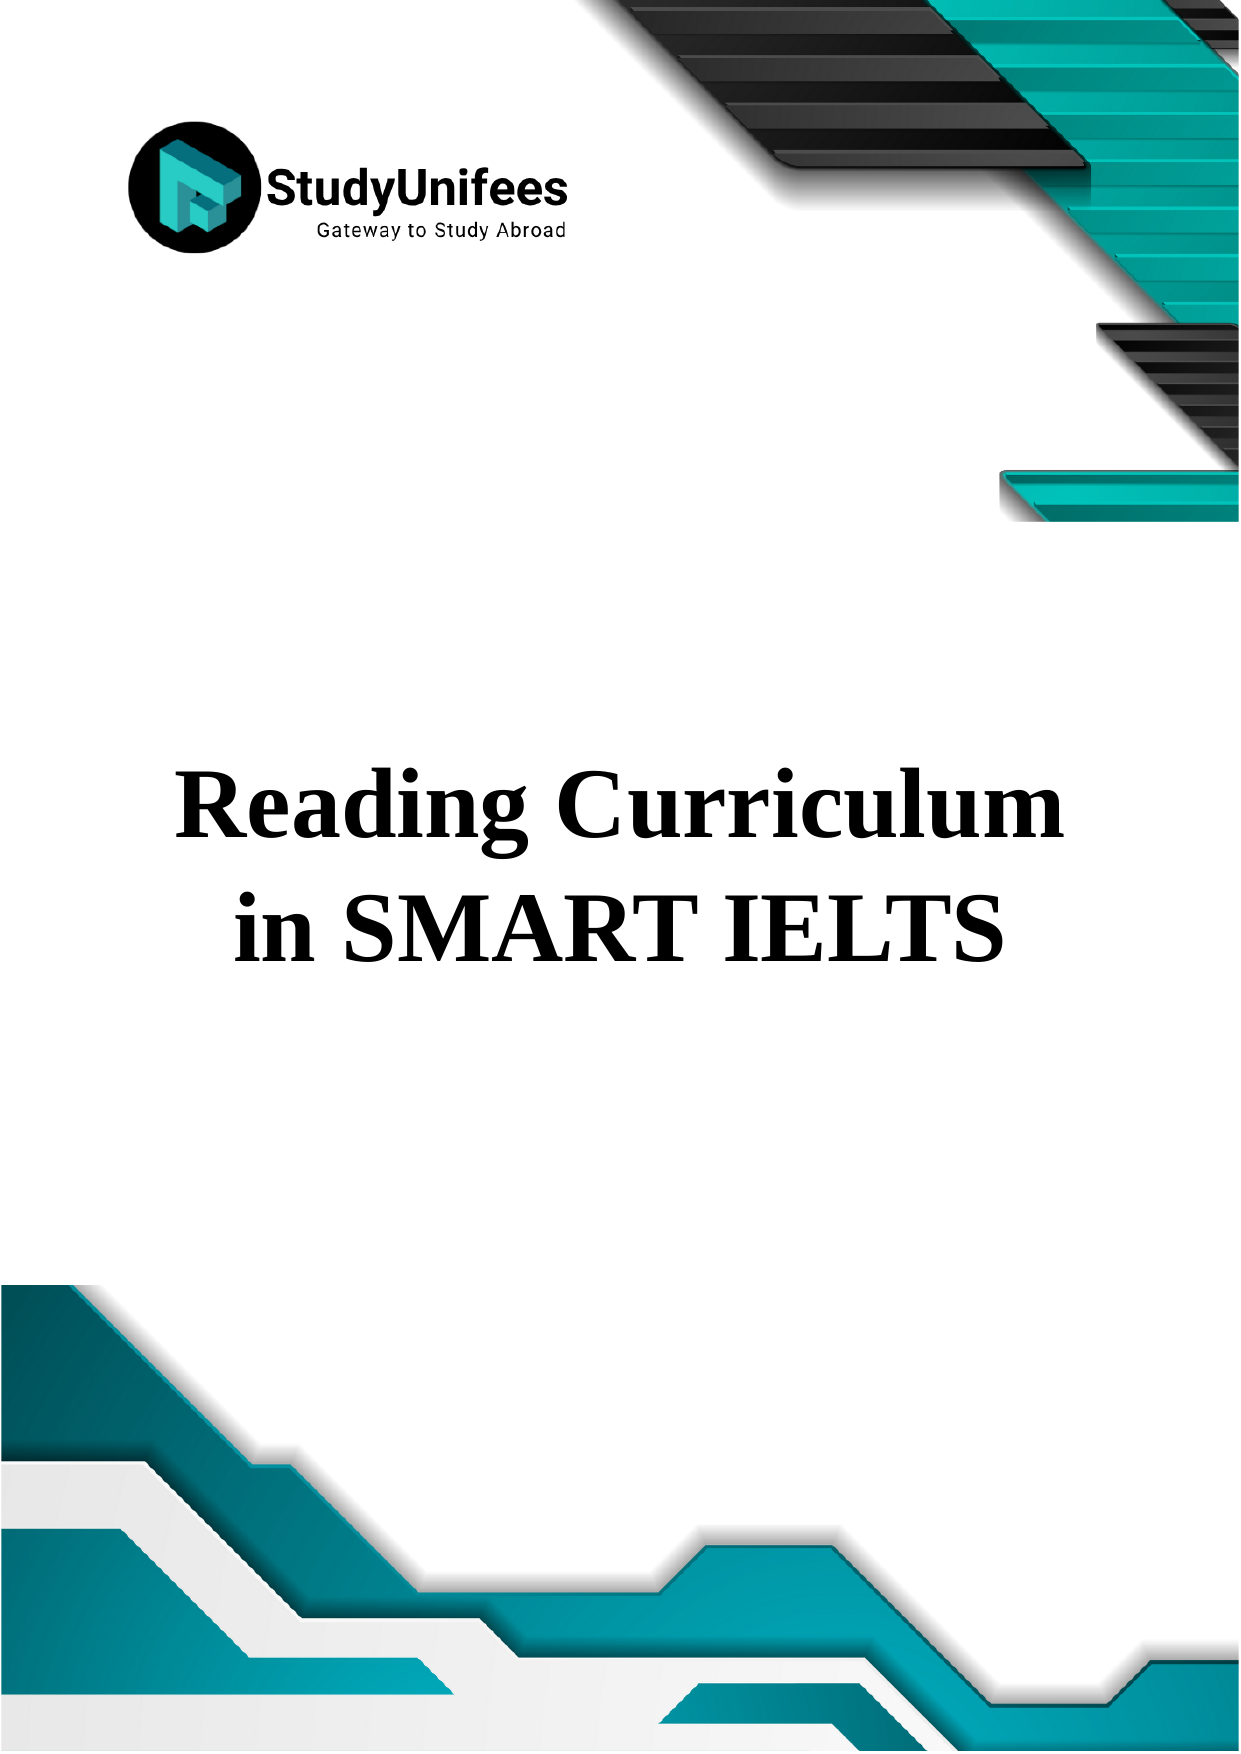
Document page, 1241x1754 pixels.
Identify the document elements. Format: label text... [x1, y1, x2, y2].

picture [1, 0, 1239, 1751]
text Reading Curriculum in SMART IELTS [150, 744, 1090, 983]
